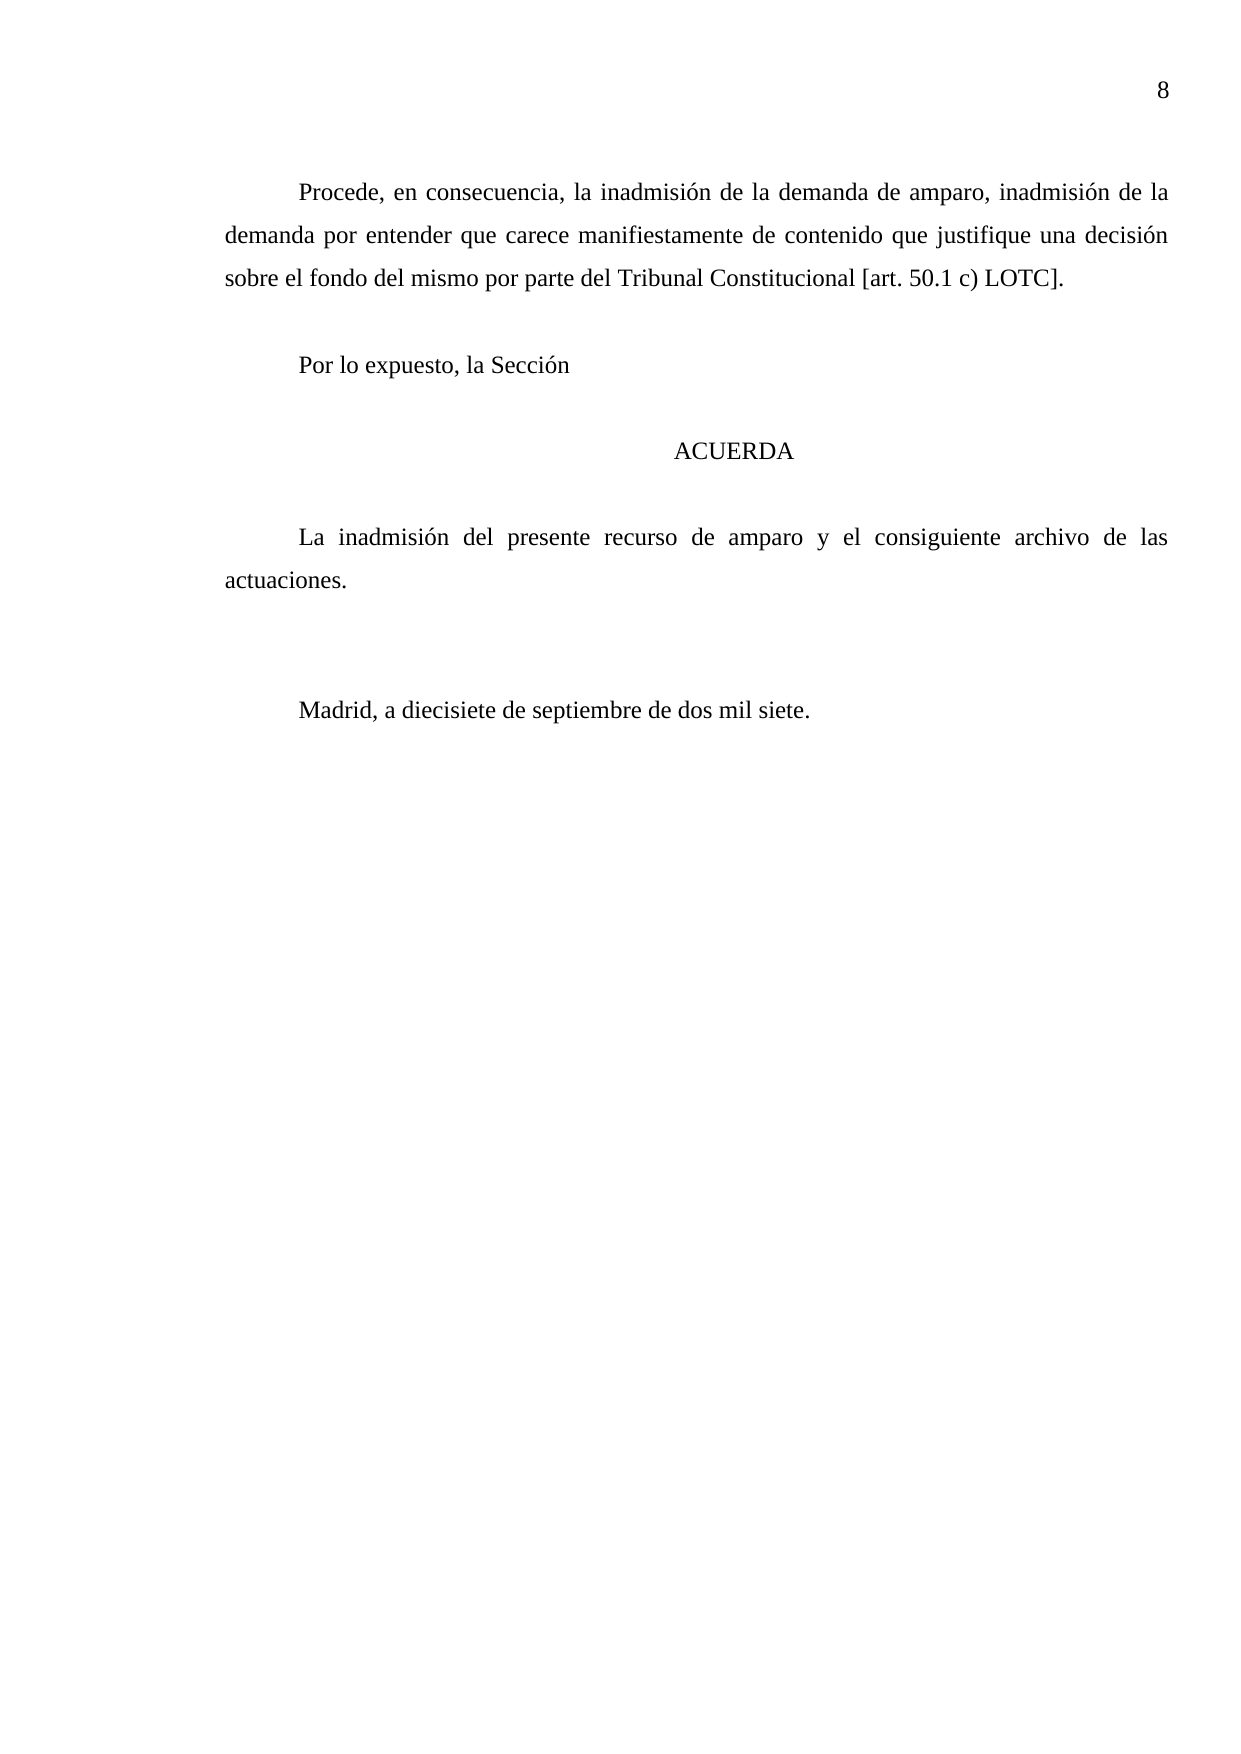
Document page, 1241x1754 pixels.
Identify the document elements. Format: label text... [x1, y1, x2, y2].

text Procede, en consecuencia, la inadmisión de la demanda de amparo, inadmisión de la demanda por entender que carece manifiestamente de contenido que justifique una decisión sobre el fondo del mismo por parte del Tribunal Constitucional [art. 50.1 c) LOTC]. [224, 177, 1169, 292]
text Por lo expuesto, la Sección [224, 350, 1169, 378]
text La inadmisión del presente recurso de amparo y el consiguiente archivo de las actuaciones. [224, 522, 1169, 594]
text Madrid, a diecisiete de septiembre de dos mil siete. [224, 695, 1169, 723]
text ACUERDA [224, 436, 1169, 465]
